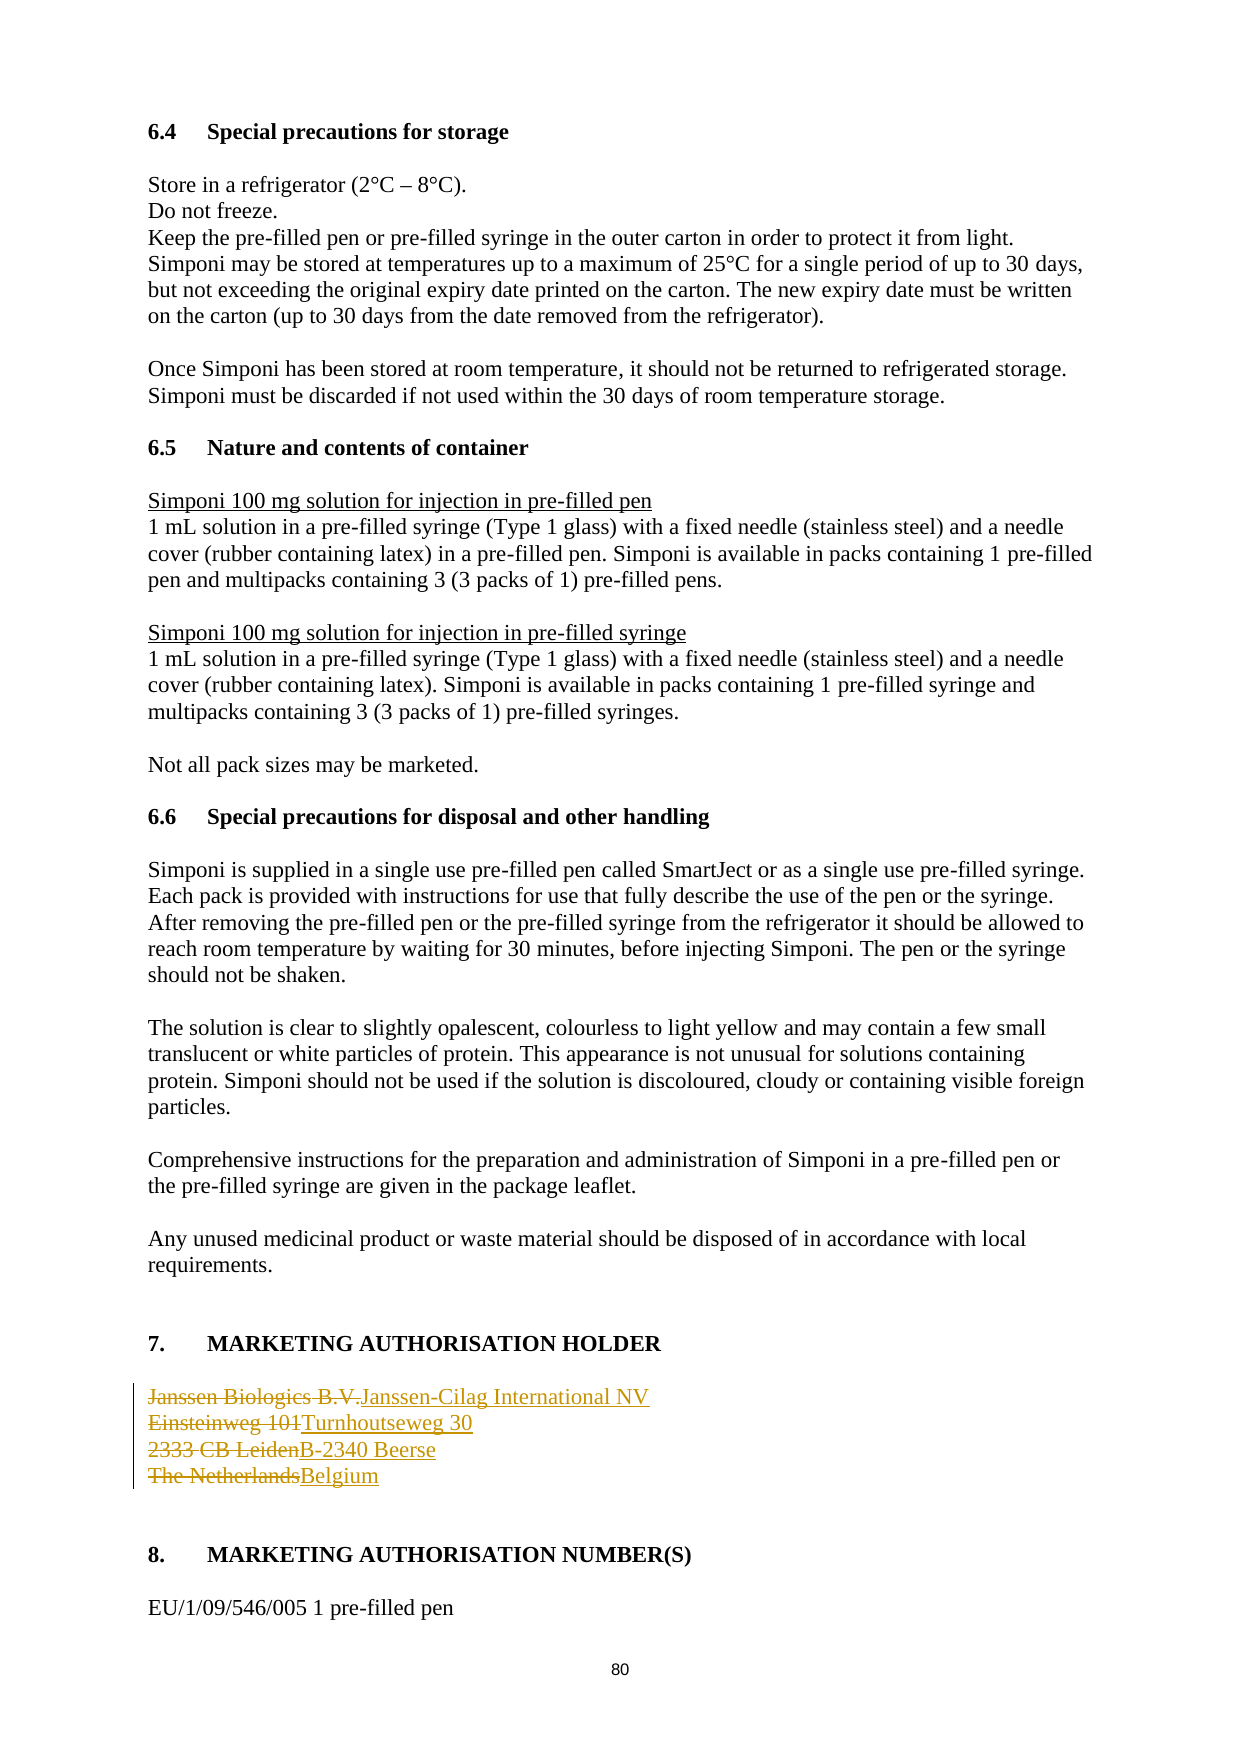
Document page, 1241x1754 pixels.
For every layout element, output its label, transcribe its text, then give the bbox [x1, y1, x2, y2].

text Simponi may be stored at temperatures up to a maximum of 25°C for a single period of up to 30 days, but not exceeding the original expiry date printed on the carton. The new expiry date must be written on the carton (up to 30 days from the date removed from the refrigerator). [148, 250, 1092, 329]
text EU/1/09/546/005 1 pre-filled pen [148, 1594, 1092, 1620]
text 8. MARKETING AUTHORISATION NUMBER(S) [148, 1541, 1092, 1568]
text Any unused medicinal product or waste material should be disposed of in accordance with local requirements. [148, 1225, 1092, 1278]
text Keep the pre-filled pen or pre-filled syringe in the outer carton in order to protect it from light. [148, 223, 1092, 250]
text Not all pack sizes may be marketed. [148, 751, 1092, 777]
text The solution is clear to slightly opalescent, colourless to light yellow and may contain a few small translucent or white particles of protein. This appearance is not unusual for solutions containing protein. Simponi should not be used if the solution is discoloured, cloudy or containing visible foreign particles. [148, 1014, 1092, 1119]
text Simponi 100 mg solution for injection in pre-filled pen [148, 487, 1092, 513]
text 6.6 Special precautions for disposal and other handling [148, 803, 1092, 830]
text Simponi 100 mg solution for injection in pre-filled syringe [148, 619, 1092, 645]
text 7. MARKETING AUTHORISATION HOLDER [148, 1330, 1092, 1357]
text Comprehensive instructions for the preparation and administration of Simponi in a pre-filled pen or the pre-filled syringe are given in the package leaflet. [148, 1146, 1092, 1199]
text Once Simponi has been stored at room temperature, it should not be returned to refrigerated storage. Simponi must be discarded if not used within the 30 days of room temperature storage. [148, 355, 1092, 408]
text 1 mL solution in a pre-filled syringe (Type 1 glass) with a fixed needle (stainless steel) and a needle cover (rubber containing latex). Simponi is available in packs containing 1 pre-filled syringe and multipacks containing 3 (3 packs of 1) pre-filled syringes. [148, 645, 1092, 724]
text 6.5 Nature and contents of container [148, 434, 1092, 461]
text Simponi is supplied in a single use pre-filled pen called SmartJect or as a single use pre-filled syringe. Each pack is provided with instructions for use that fully describe the use of the pen or the syringe. After removing the pre-filled pen or the pre-filled syringe from the refrigerator it should be allowed to reach room temperature by waiting for 30 minutes, before injecting Simponi. The pen or the syringe should not be shaken. [148, 856, 1092, 988]
text 6.4 Special precautions for storage [148, 118, 1092, 144]
text Store in a refrigerator (2°C – 8°C). [148, 171, 1092, 197]
text 1 mL solution in a pre-filled syringe (Type 1 glass) with a fixed needle (stainless steel) and a needle cover (rubber containing latex) in a pre-filled pen. Simponi is available in packs containing 1 pre-filled pen and multipacks containing 3 (3 packs of 1) pre-filled pens. [148, 513, 1092, 592]
text Do not freeze. [148, 197, 1092, 223]
